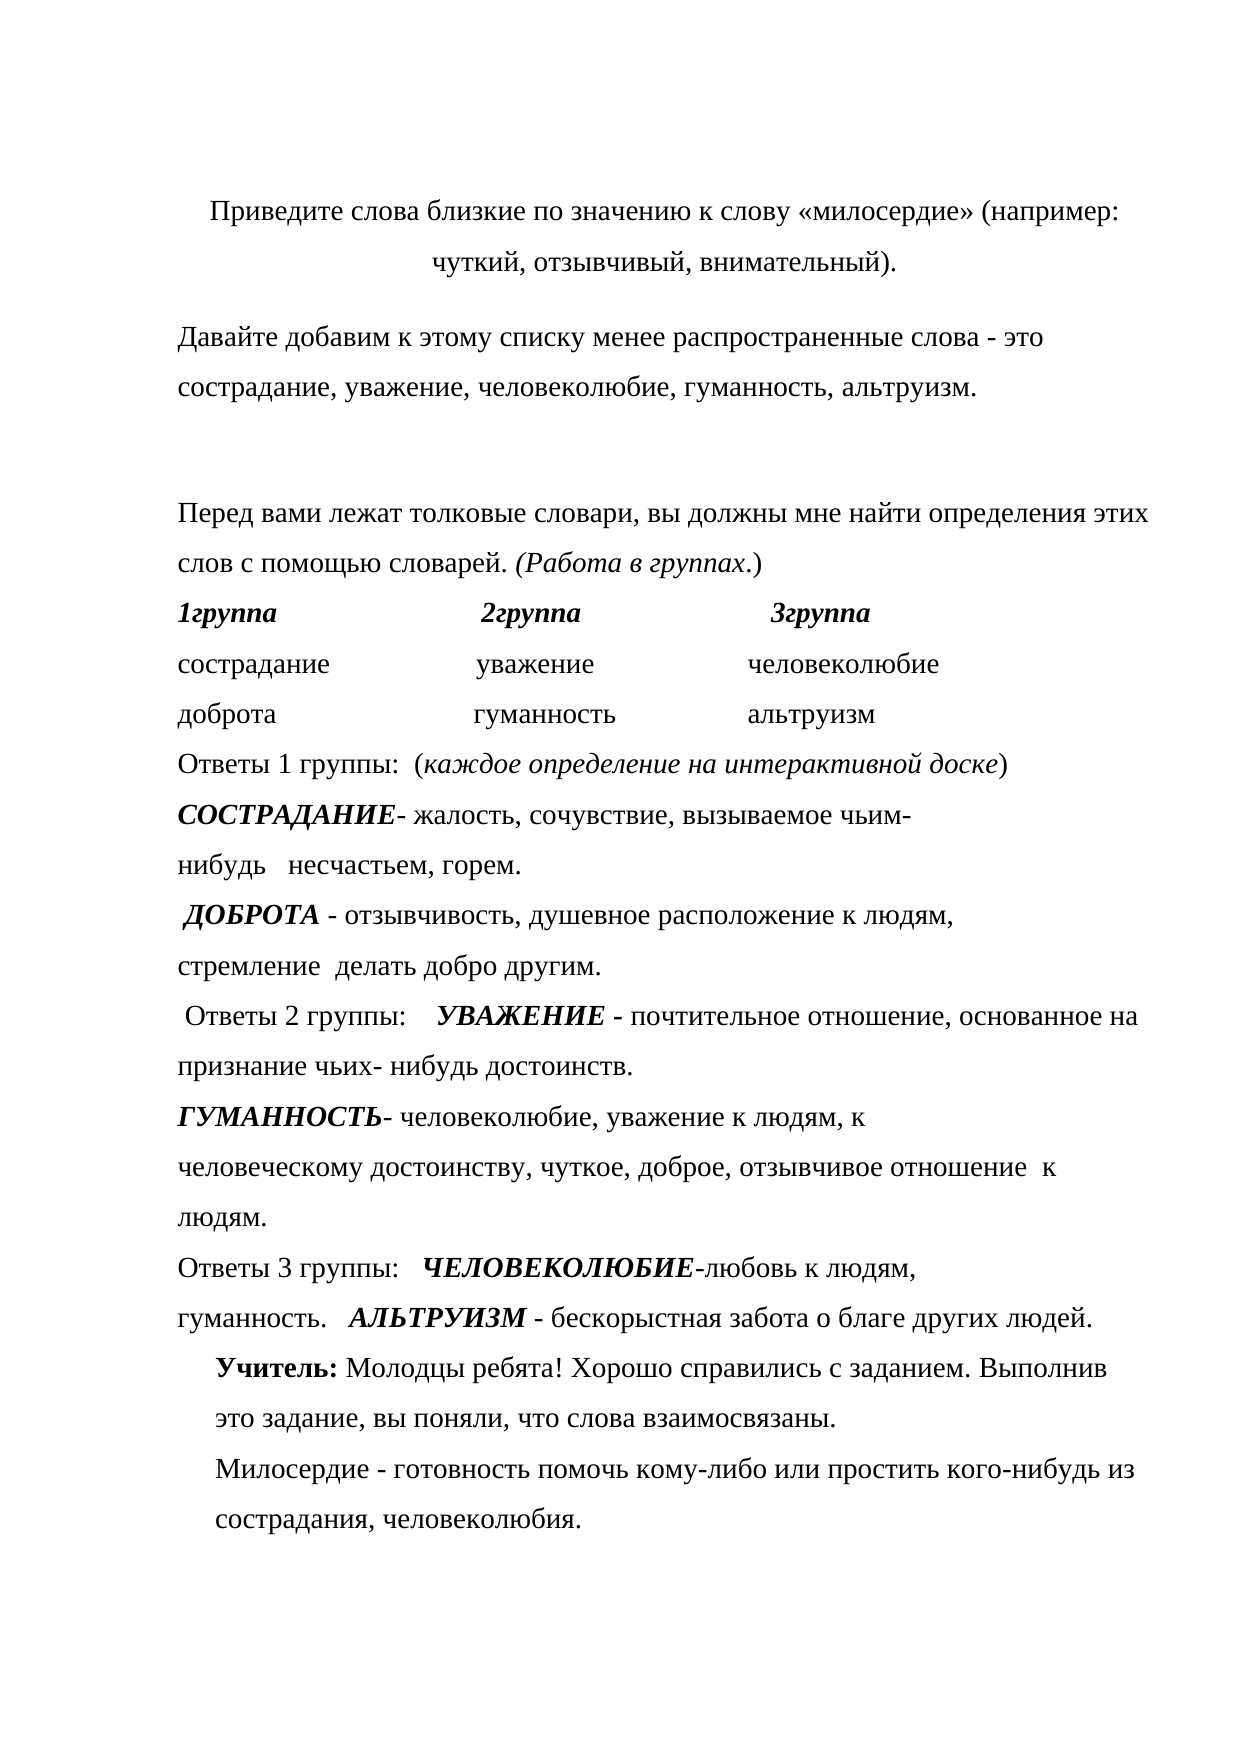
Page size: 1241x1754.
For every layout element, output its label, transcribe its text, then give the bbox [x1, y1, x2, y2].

text Милосердие - готовность помочь кому-либо или простить кого-нибудь из сострадания, человеколюбия. [215, 1451, 1152, 1535]
text Ответы 2 группы: УВАЖЕНИЕ - почтительное отношение, основанное на признание чьих- нибудь достоинств. [177, 998, 1152, 1082]
text ДОБРОТА - отзывчивость, душевное расположение к людям, стремление делать добро другим. [177, 897, 1152, 981]
text СОСТРАДАНИЕ- жалость, сочувствие, вызываемое чьим-нибудь несчастьем, горем. [177, 797, 1152, 881]
text доброта гуманность альтруизм [177, 696, 1152, 730]
text Ответы 3 группы: ЧЕЛОВЕКОЛЮБИЕ-любовь к людям, гуманность. АЛЬТРУИЗМ - бескорыстная забота о благе других людей. [177, 1250, 1152, 1333]
text Учитель: Молодцы ребята! Хорошо справились с заданием. Выполнив это задание, вы поняли, что слова взаимосвязаны. [215, 1350, 1152, 1434]
text ГУМАННОСТЬ- человеколюбие, уважение к людям, к человеческому достоинству, чуткое, доброе, отзывчивое отношение к людям. [177, 1099, 1152, 1233]
text 1группа 2группа 3группа [177, 596, 1152, 629]
text Перед вами лежат толковые словари, вы должны мне найти определения этих слов с помощью словарей. (Работа в группах.) [177, 445, 1152, 579]
text сострадание уважение человеколюбие [177, 646, 1152, 679]
text Приведите слова близкие по значению к слову «милосердие» (например: чуткий, отзывчивый, внимательный). [177, 193, 1152, 277]
text Давайте добавим к этому списку менее распространенные слова - это сострадание, уважение, человеколюбие, гуманность, альтруизм. [177, 319, 1152, 403]
text Ответы 1 группы: (каждое определение на интерактивной доске) [177, 747, 1152, 780]
